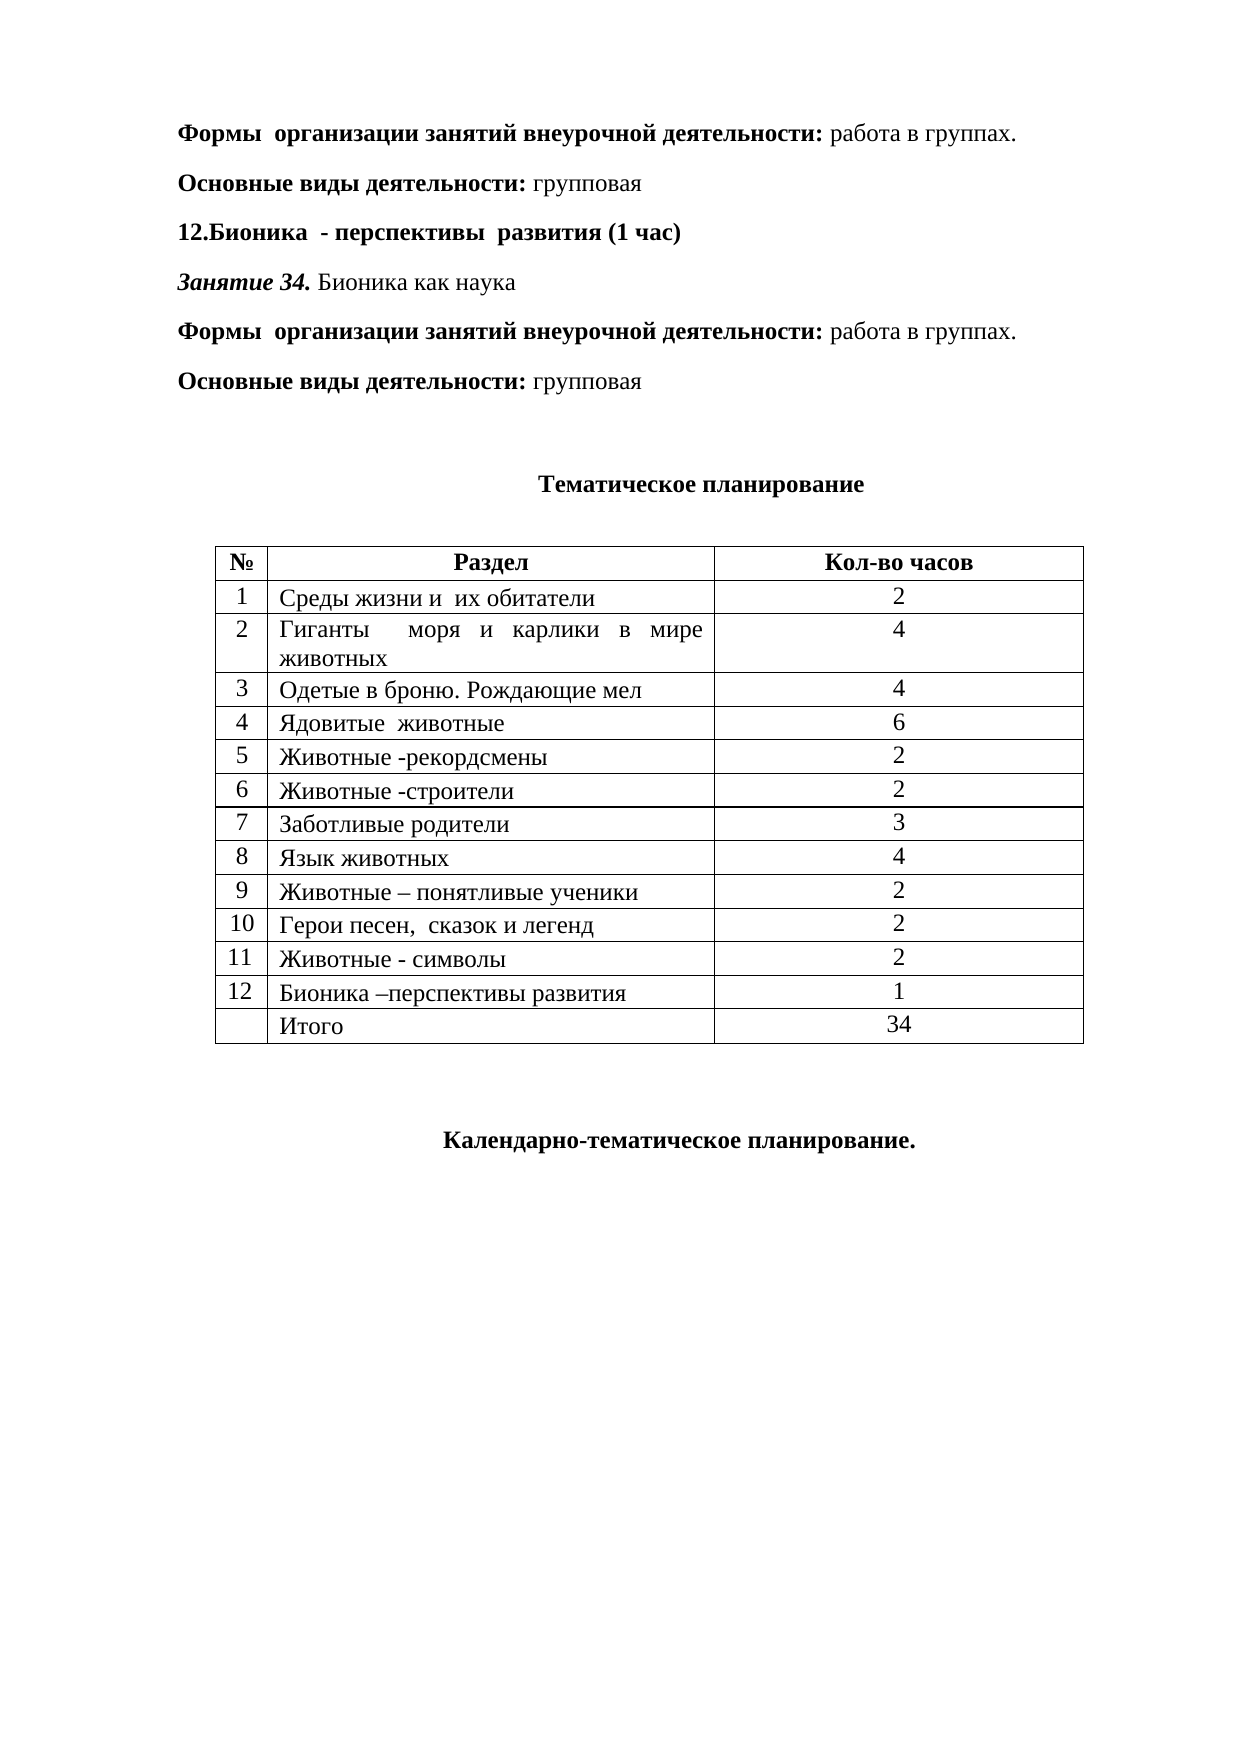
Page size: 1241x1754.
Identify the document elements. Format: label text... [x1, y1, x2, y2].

table_cell 4 [715, 841, 1083, 874]
table_header Раздел [268, 547, 714, 580]
text Основные виды деятельности: групповая [177, 168, 1181, 196]
table_cell 4 [216, 707, 267, 739]
table_cell Гиганты моря и карлики в мире животных [268, 614, 714, 672]
text Занятие 34. Бионика как наука [177, 267, 1122, 296]
text Тематическое планирование [177, 469, 1122, 497]
table_cell Животные -строители [268, 774, 714, 806]
table_cell Герои песен, сказок и легенд [268, 909, 714, 941]
table_cell [216, 1009, 267, 1042]
text 12.Бионика - перспективы развития (1 час) [177, 217, 1122, 246]
table_cell 3 [715, 808, 1083, 840]
table_cell 8 [216, 841, 267, 874]
table_cell 4 [715, 614, 1083, 672]
table_cell Одетые в броню. Рождающие мел [268, 673, 714, 706]
table_cell 10 [216, 909, 267, 941]
table_cell Итого [268, 1009, 714, 1042]
table_cell 2 [715, 875, 1083, 907]
table_cell Животные -рекордсмены [268, 740, 714, 773]
table_cell 6 [715, 707, 1083, 739]
table_cell 3 [216, 673, 267, 706]
table_cell 11 [216, 942, 267, 975]
table_cell 7 [216, 808, 267, 840]
table_cell Заботливые родители [268, 808, 714, 840]
table_cell 2 [715, 740, 1083, 773]
text Календарно-тематическое планирование. [177, 1125, 1122, 1154]
table_cell 2 [715, 909, 1083, 941]
table_cell Животные – понятливые ученики [268, 875, 714, 907]
table_cell 6 [216, 774, 267, 806]
table_cell Ядовитые животные [268, 707, 714, 739]
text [177, 118, 1181, 147]
table_cell 2 [715, 581, 1083, 613]
table_cell 5 [216, 740, 267, 773]
table_cell 12 [216, 976, 267, 1008]
table_cell Язык животных [268, 841, 714, 874]
table_cell 34 [715, 1009, 1083, 1042]
table_cell 2 [216, 614, 267, 672]
table_cell 2 [715, 942, 1083, 975]
text Формы организации занятий внеурочной деятельности: работа в группах. [177, 316, 1181, 345]
table_header Кол-во часов [715, 547, 1083, 580]
table_cell Среды жизни и их обитатели [268, 581, 714, 613]
table_cell Животные - символы [268, 942, 714, 975]
table_cell 1 [216, 581, 267, 613]
table_cell 1 [715, 976, 1083, 1008]
text Основные виды деятельности: групповая [177, 366, 1181, 395]
table_cell Бионика –перспективы развития [268, 976, 714, 1008]
table_header № [216, 547, 267, 580]
table_cell 9 [216, 875, 267, 907]
table_cell 4 [715, 673, 1083, 706]
table_cell 2 [715, 774, 1083, 806]
